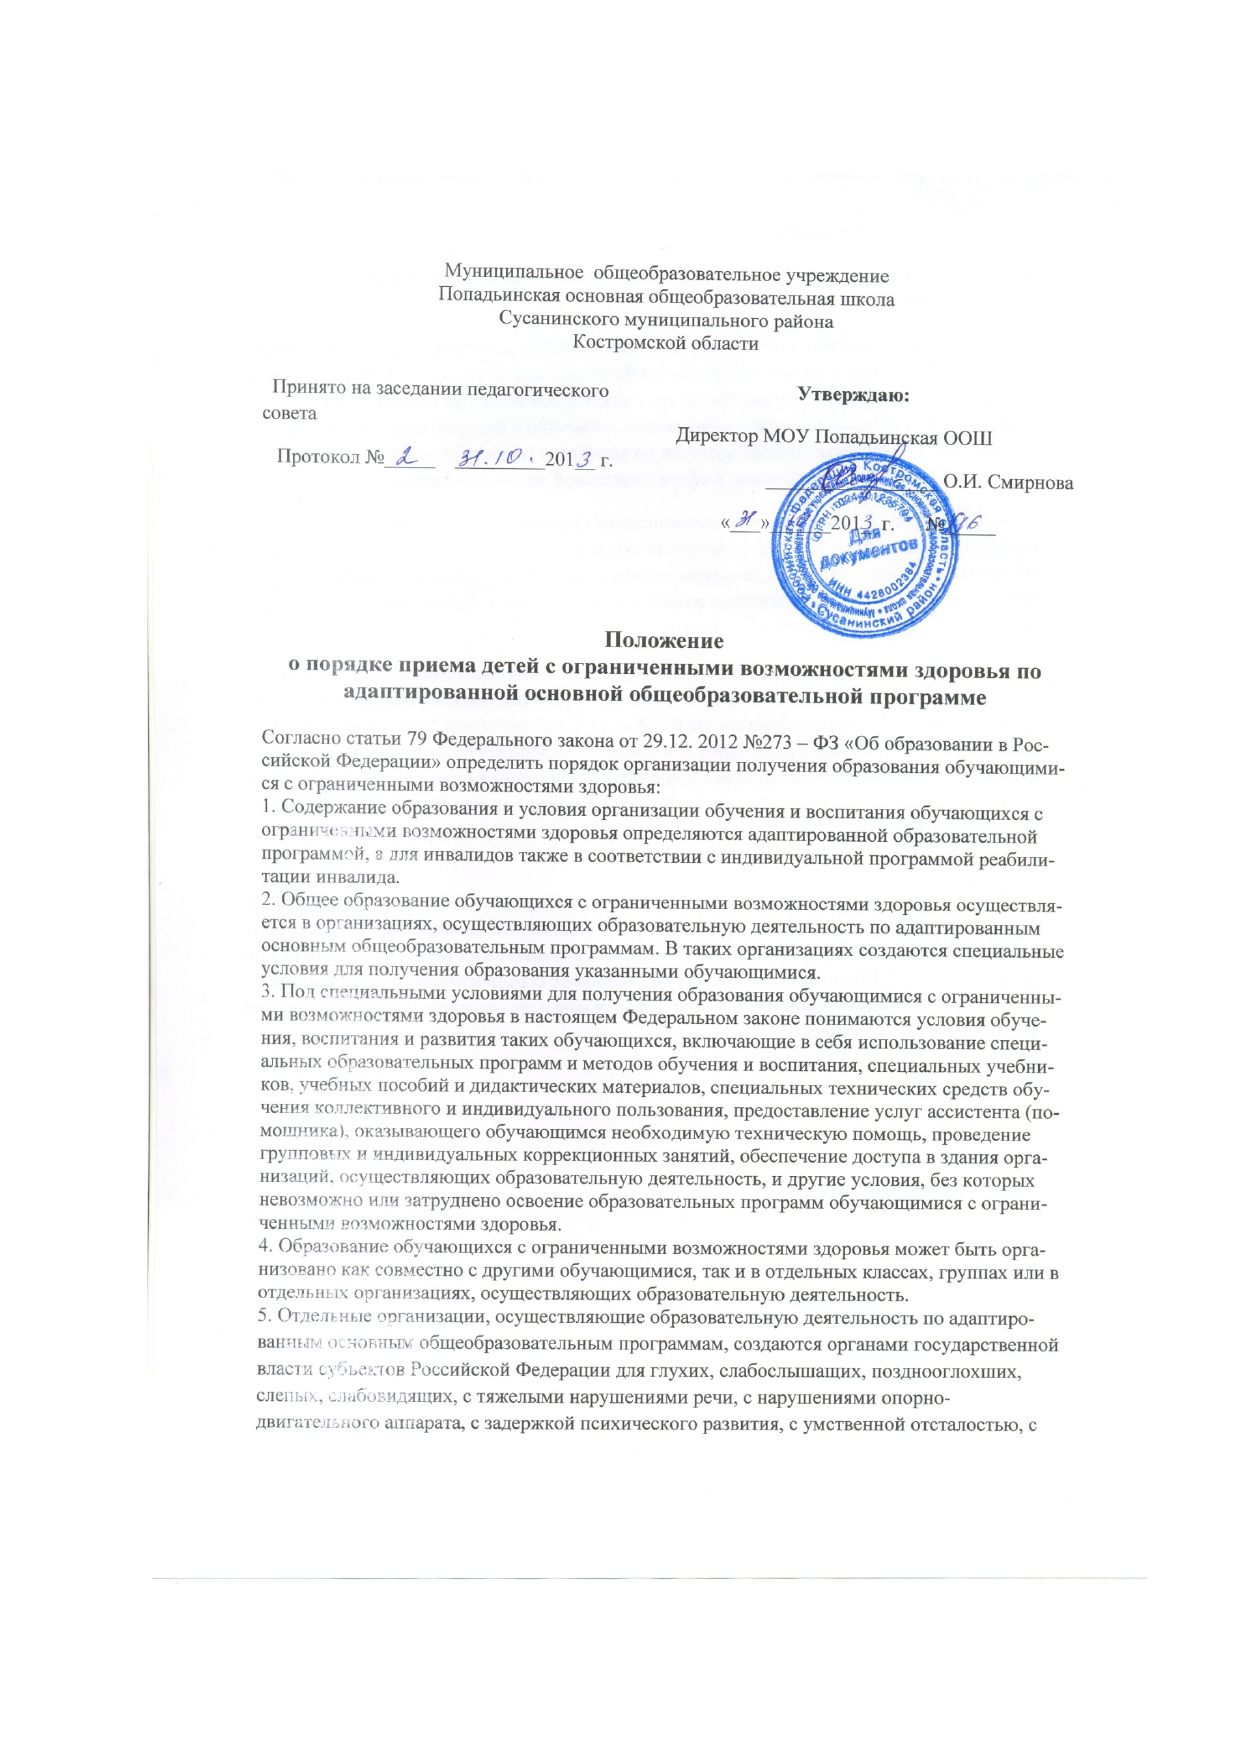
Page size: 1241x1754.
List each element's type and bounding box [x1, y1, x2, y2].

picture [147, 172, 1152, 1584]
